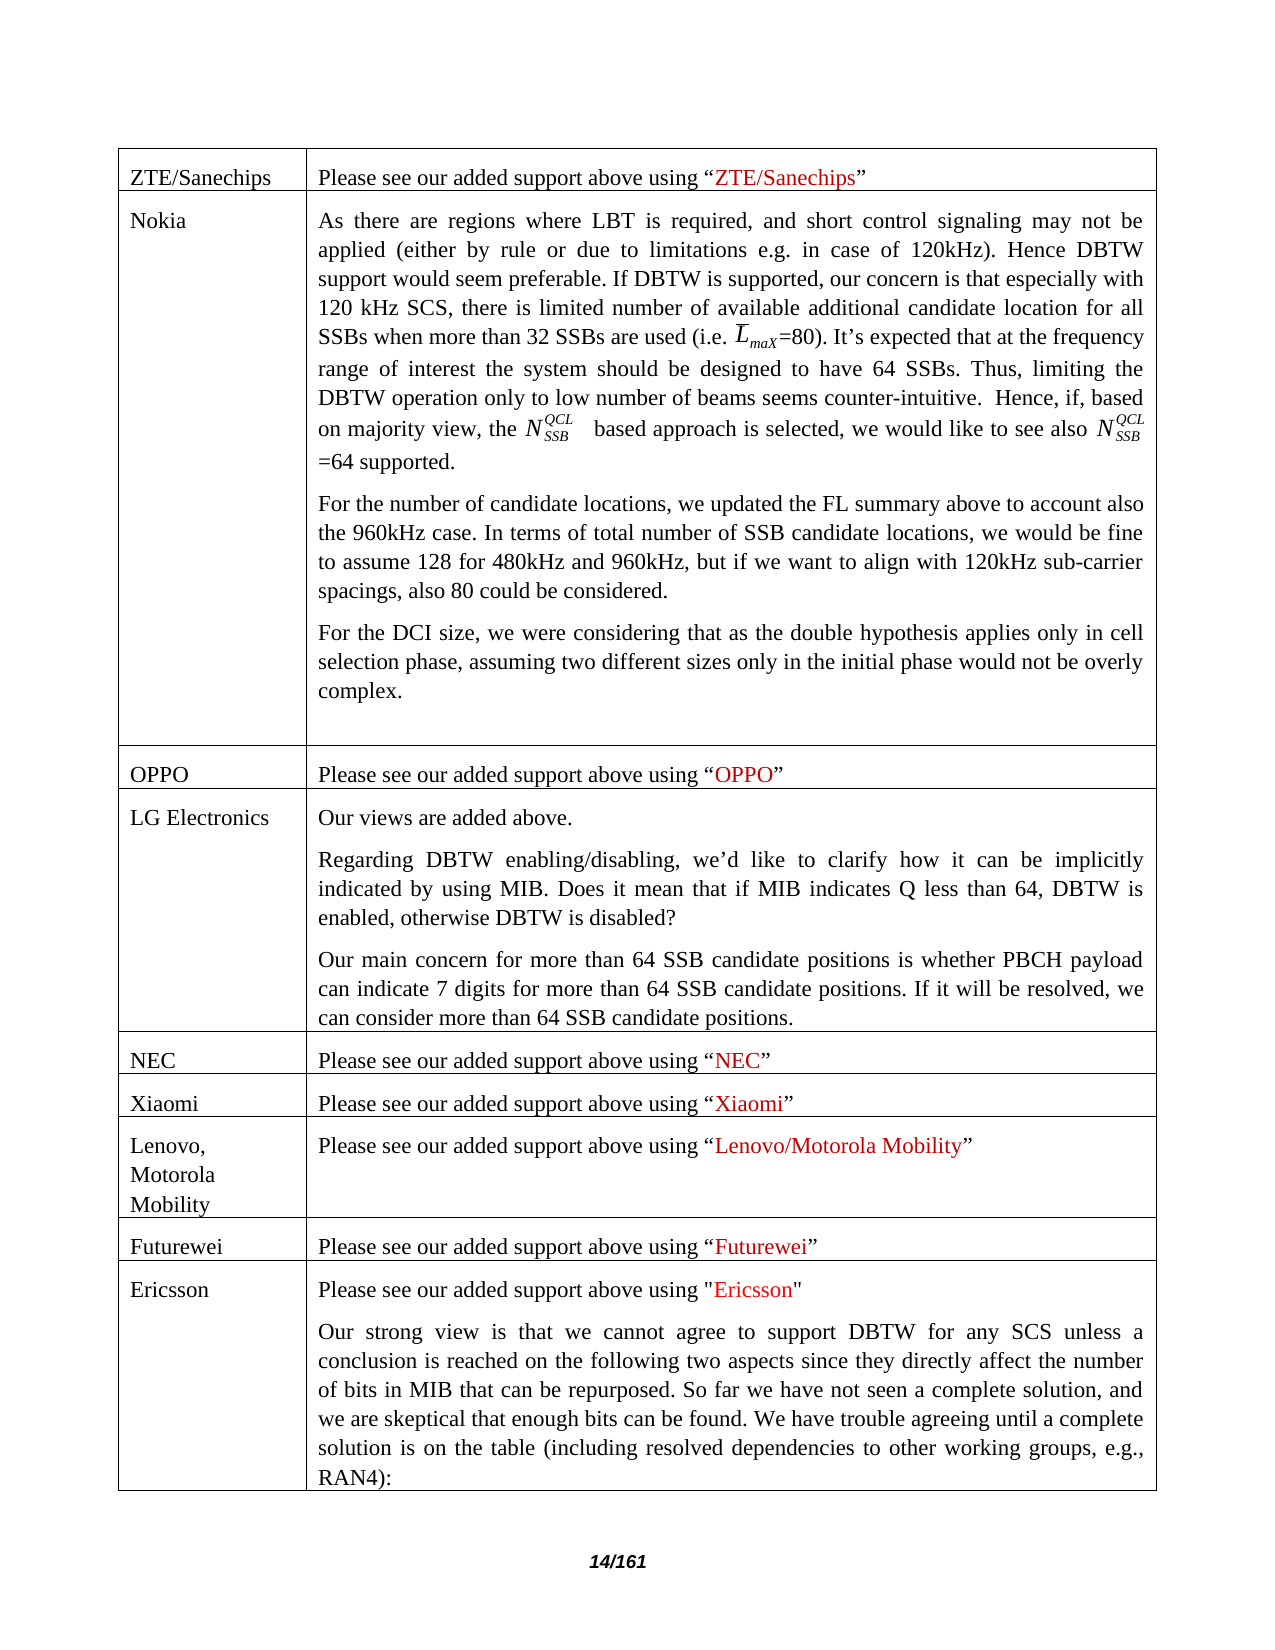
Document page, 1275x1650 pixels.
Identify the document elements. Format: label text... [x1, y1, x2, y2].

table_cell Please see our added support above using “NEC” [307, 1032, 1156, 1073]
table_cell Ericsson [119, 1261, 306, 1490]
table_cell Please see our added support above using “Lenovo/Motorola Mobility” [307, 1117, 1156, 1217]
table_cell ZTE/Sanechips [119, 149, 306, 190]
table_cell Xiaomi [119, 1074, 306, 1116]
table_cell Please see our added support above using “Xiaomi” [307, 1074, 1156, 1116]
table_cell Please see our added support above using “OPPO” [307, 746, 1156, 788]
table_cell Lenovo, Motorola Mobility [119, 1117, 306, 1217]
table_cell Nokia [119, 191, 306, 745]
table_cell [307, 1261, 1156, 1490]
table_cell Please see our added support above using “Futurewei” [307, 1218, 1156, 1260]
table_cell Futurewei [119, 1218, 306, 1260]
table_cell Our views are added above. Regarding DBTW enabling/disabling, we’d like to clarify how it can be implicitly indicated by using MIB. Does it mean that if MIB indicates Q less than 64, DBTW is enabled, otherwise DBTW is disabled? Our main concern for more than 64 SSB candidate positions is whether PBCH payload can indicate 7 digits for more than 64 SSB candidate positions. If it will be resolved, we can consider more than 64 SSB candidate positions. [307, 789, 1156, 1031]
table_cell LG Electronics [119, 789, 306, 1031]
table_cell As there are regions where LBT is required, and short control signaling may not be applied (either by rule or due to limitations e.g. in case of 120kHz). Hence DBTW support would seem preferable. If DBTW is supported, our concern is that especially with 120 kHz SCS, there is limited number of available additional candidate location for all SSBs when more than 32 SSBs are used (i.e. =80). It’s expected that at the frequency range of interest the system should be designed to have 64 SSBs. Thus, limiting the DBTW operation only to low number of beams seems counter-intuitive. Hence, if, based on majority view, the based approach is selected, we would like to see also =64 supported. For the number of candidate locations, we updated the FL summary above to account also the 960kHz case. In terms of total number of SSB candidate locations, we would be fine to assume 128 for 480kHz and 960kHz, but if we want to align with 120kHz sub-carrier spacings, also 80 could be considered. For the DCI size, we were considering that as the double hypothesis applies only in cell selection phase, assuming two different sizes only in the initial phase would not be overly complex. [307, 191, 1156, 745]
table_cell Please see our added support above using “ZTE/Sanechips” [307, 149, 1156, 190]
table_cell NEC [119, 1032, 306, 1073]
table_cell OPPO [119, 746, 306, 788]
